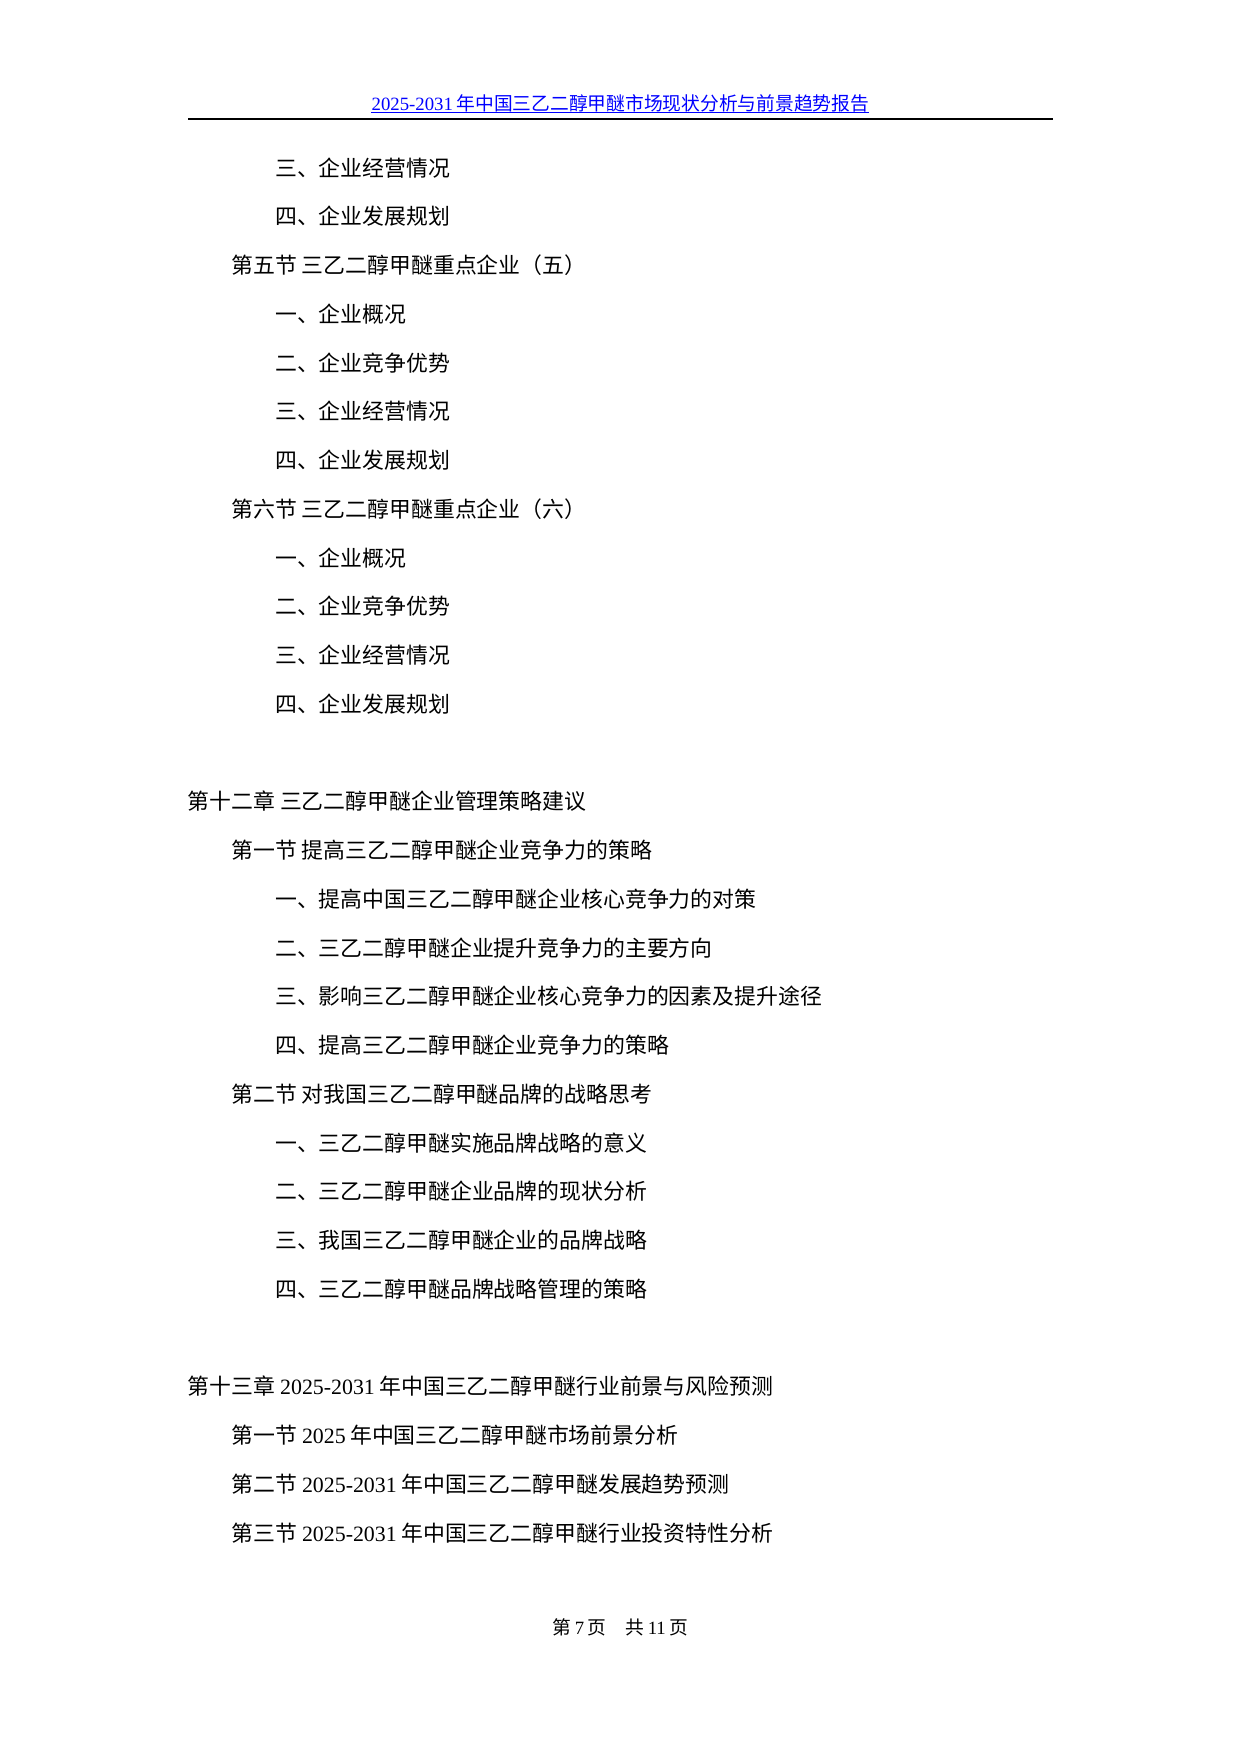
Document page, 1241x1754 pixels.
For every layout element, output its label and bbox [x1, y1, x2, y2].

text [187, 150, 1053, 1548]
